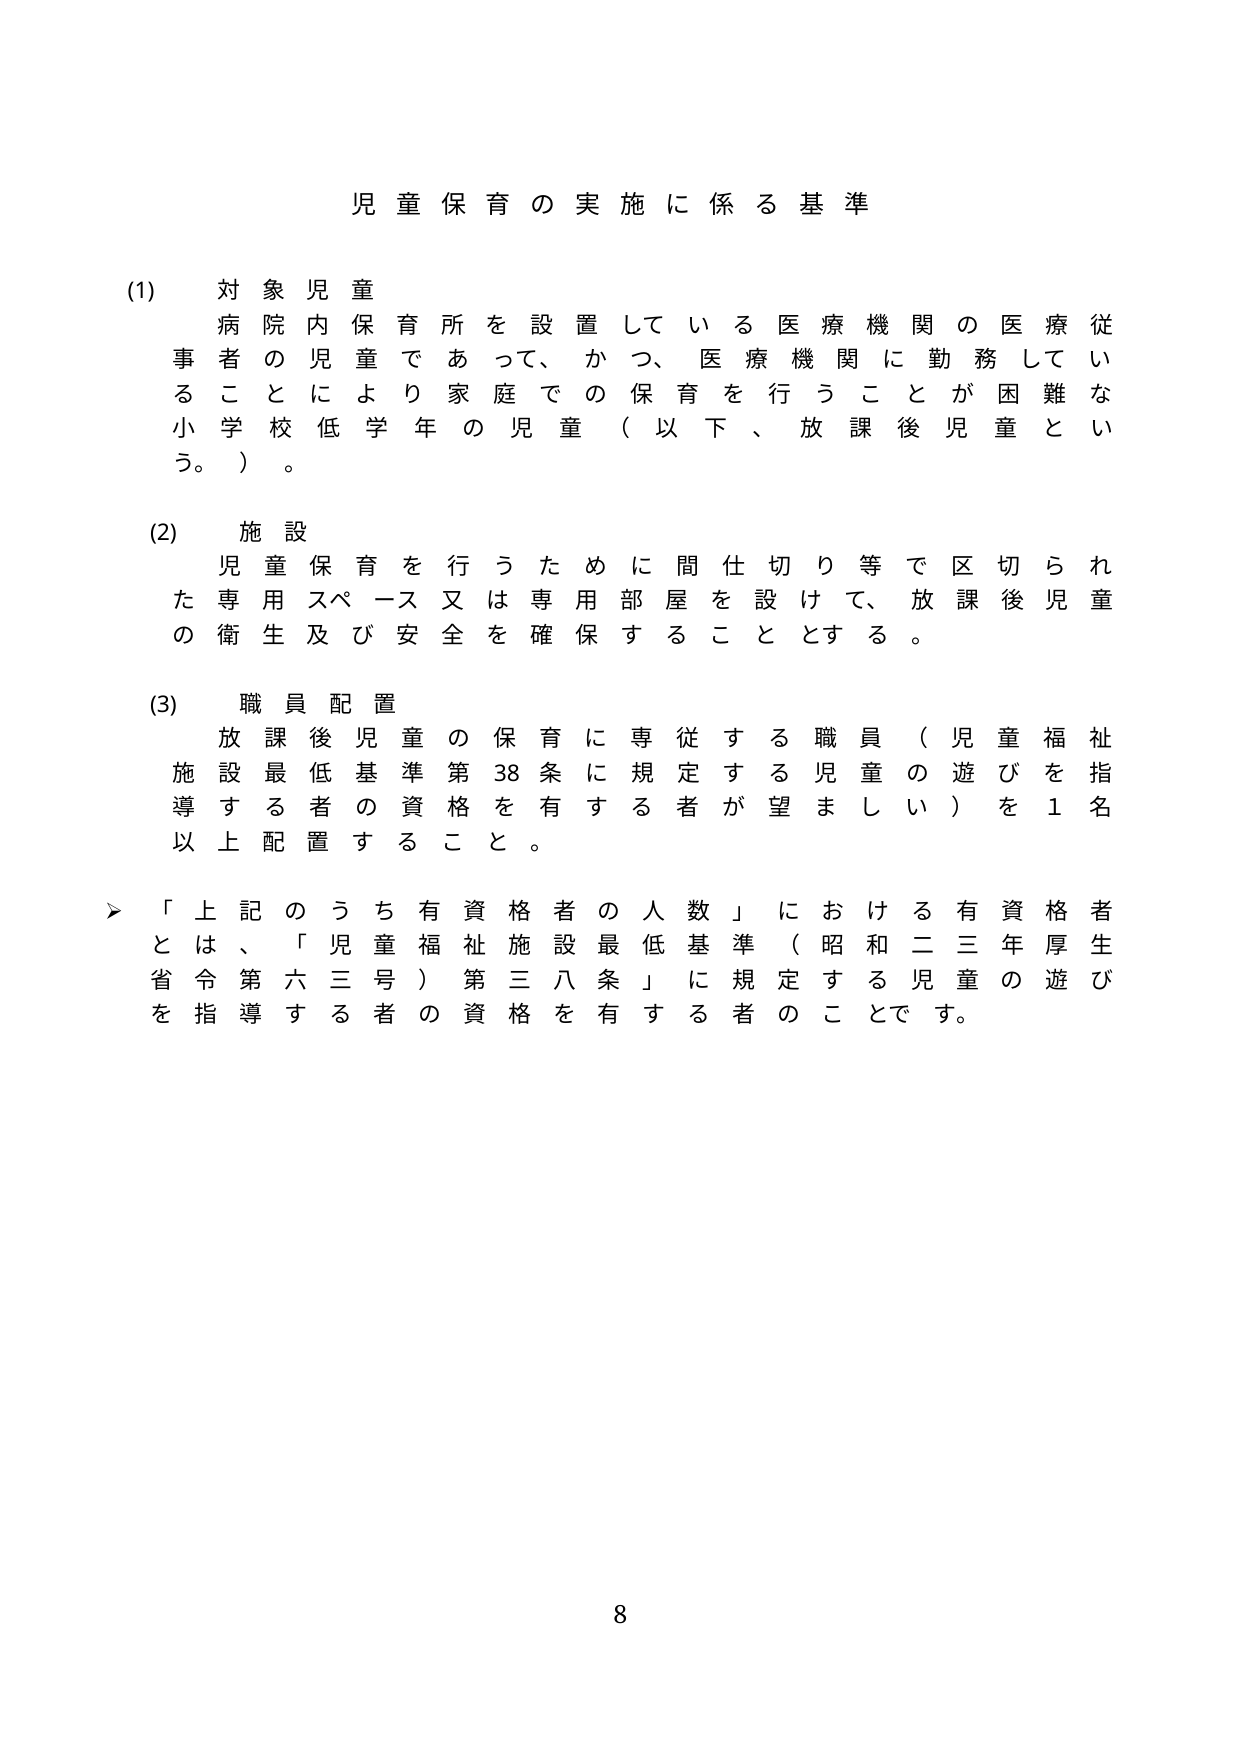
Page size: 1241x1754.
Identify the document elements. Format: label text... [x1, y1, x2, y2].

text 児童保育を行うために間仕切り等で区切られた専用スペース又は専用部屋を設けて、放課後児童の衛生及び安全を確保することとする。 [161, 547, 1135, 651]
text 放課後児童の保育に専従する職員（児童福祉施設最低基準第38条に規定する児童の遊びを指導する者の資格を有する者が望ましい）を１名以上配置すること。 [161, 720, 1135, 858]
text (1) 対象児童 [105, 271, 1135, 306]
text (3) 職員配置 [105, 685, 1135, 720]
text 病院内保育所を設置している医療機関の医療従事者の児童であって、かつ、医療機関に勤務していることにより家庭での保育を行うことが困難な小学校低学年の児童（以下、放課後児童という。）。 [161, 306, 1135, 478]
list 「上記のうち有資格者の人数」における有資格者とは、「児童福祉施設最低基準（昭和二三年厚生省令第六三号）第三八条」に規定する児童の遊びを指導する者の資格を有する者のことです。 [105, 892, 1135, 1030]
text 児童保育の実施に係る基準 [105, 168, 1135, 237]
text (2) 施設 [105, 513, 1135, 547]
